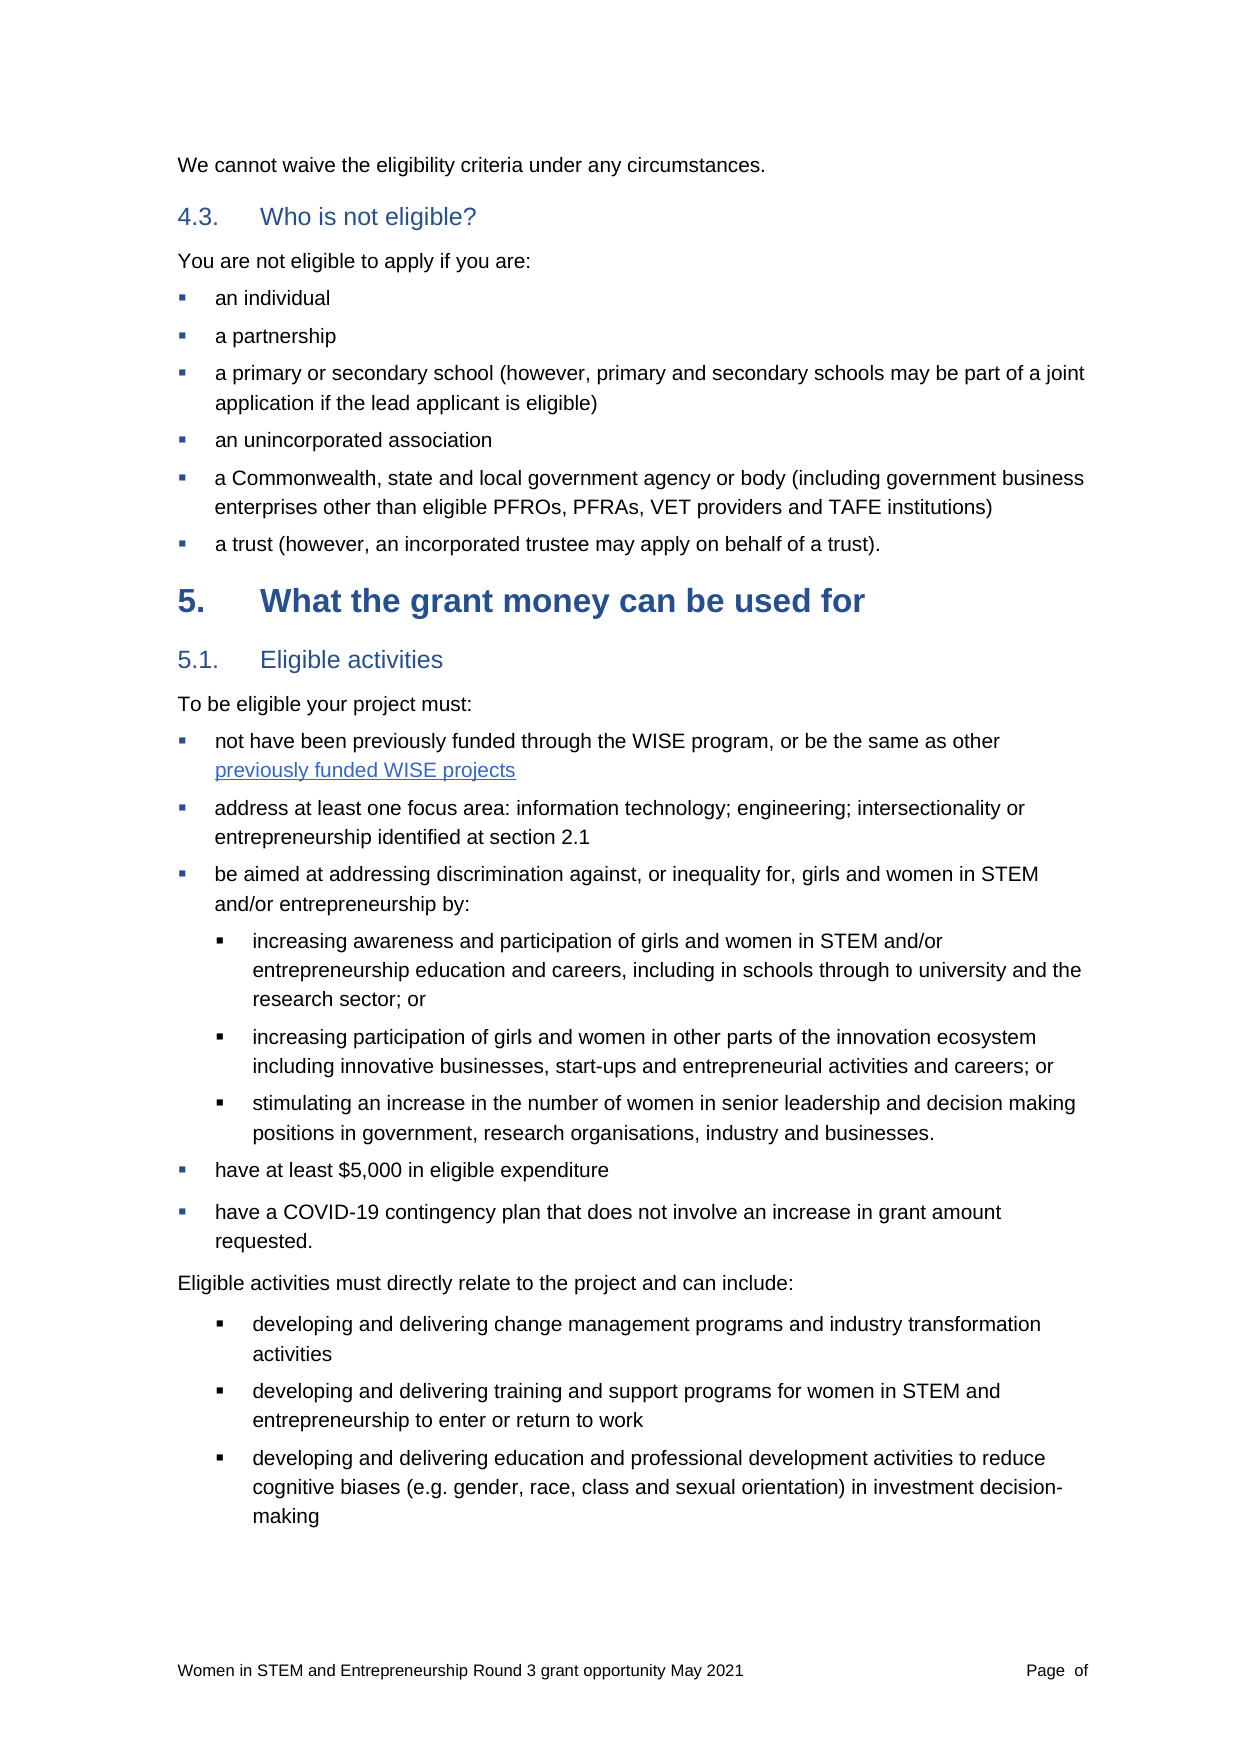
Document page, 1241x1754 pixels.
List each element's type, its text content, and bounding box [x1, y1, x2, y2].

list a partnership [177, 318, 1092, 348]
list stimulating an increase in the number of women in senior leadership and decision making positions in government, research organisations, industry and businesses. [215, 1086, 1092, 1144]
subtitle Eligible activities [177, 644, 1092, 674]
list increasing awareness and participation of girls and women in STEM and/or entrepreneurship education and careers, including in schools through to university and the research sector; or [215, 924, 1092, 1011]
list an unincorporated association [177, 423, 1092, 452]
list address at least one focus area: information technology; engineering; intersectionality or entrepreneurship identified at section 2.1 [177, 790, 1092, 849]
list developing and delivering education and professional development activities to reduce cognitive biases (e.g. gender, race, class and sexual orientation) in investment decision-making [215, 1440, 1092, 1528]
list developing and delivering change management programs and industry transformation activities [215, 1307, 1092, 1365]
list an individual [177, 281, 1092, 310]
text To be eligible your project must: [177, 686, 1092, 715]
list a Commonwealth, state and local government agency or body (including government business enterprises other than eligible PFROs, PFRAs, VET providers and TAFE institutions) [177, 460, 1092, 518]
list developing and delivering training and support programs for women in STEM and entrepreneurship to enter or return to work [215, 1374, 1092, 1432]
list increasing participation of girls and women in other parts of the innovation ecosystem including innovative businesses, start-ups and entrepreneurial activities and careers; or [215, 1019, 1092, 1078]
list have at least $5,000 in eligible expenditure [177, 1153, 1092, 1182]
list a primary or secondary school (however, primary and secondary schools may be part of a joint application if the lead applicant is eligible) [177, 356, 1092, 414]
list a trust (however, an incorporated trustee may apply on behalf of a trust). [177, 527, 1092, 556]
list not have been previously funded through the WISE program, or be the same as other previously funded WISE projects [177, 724, 1092, 782]
subtitle What the grant money can be used for [177, 581, 1092, 619]
list be aimed at addressing discrimination against, or inequality for, girls and women in STEM and/or entrepreneurship by: [177, 857, 1092, 915]
list We cannot waive the eligibility criteria under any circumstances. [177, 148, 1092, 177]
subtitle Who is not eligible? [177, 202, 1092, 231]
list have a COVID-19 contingency plan that does not involve an increase in grant amount requested. [177, 1194, 1092, 1253]
text You are not eligible to apply if you are: [177, 243, 1092, 273]
text Eligible activities must directly relate to the project and can include: [177, 1265, 1092, 1294]
